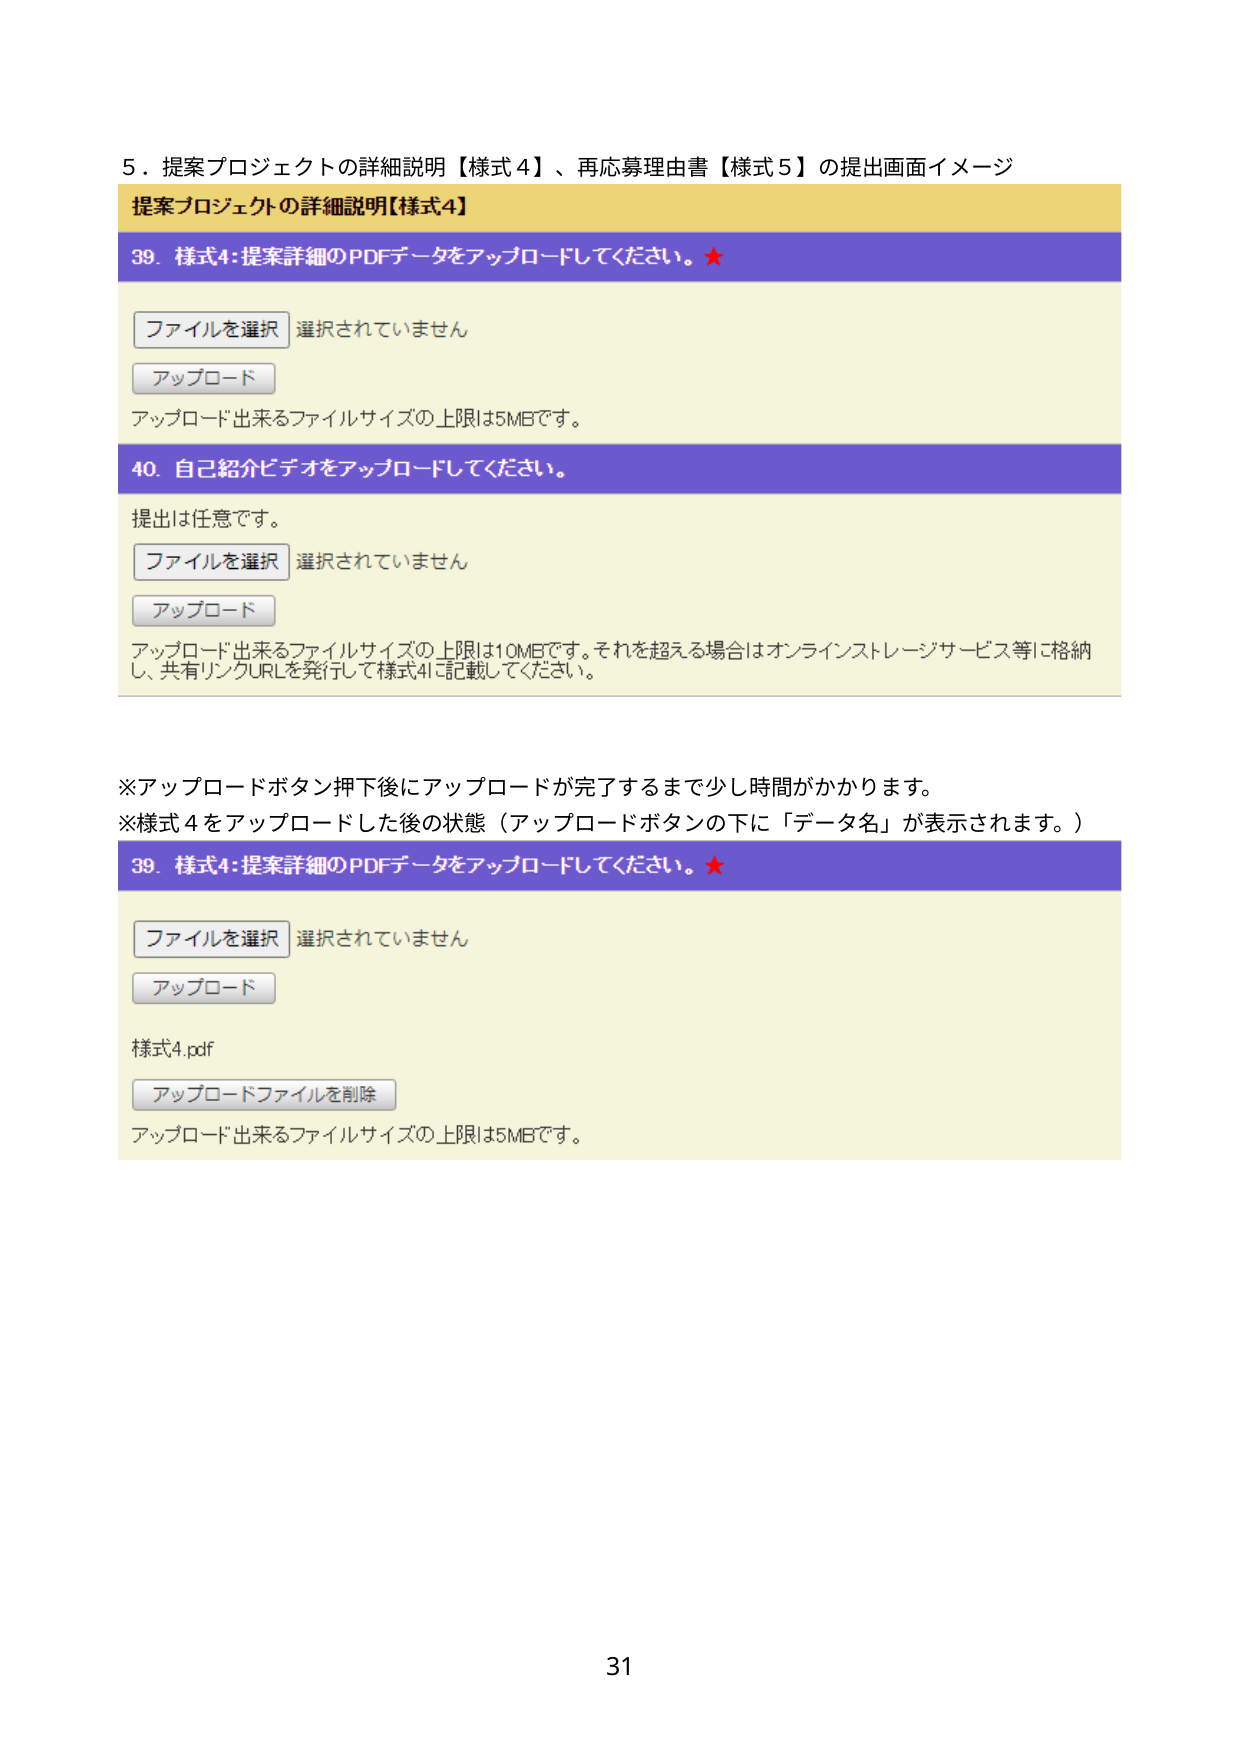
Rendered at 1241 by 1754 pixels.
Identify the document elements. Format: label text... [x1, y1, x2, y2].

text ５．提案プロジェクトの詳細説明【様式４】、再応募理由書【様式５】の提出画面イメージ [118, 148, 1122, 184]
picture [118, 184, 1122, 697]
picture [118, 840, 1122, 1160]
text ※様式４をアップロードした後の状態（アップロードボタンの下に「データ名」が表示されます。） [118, 804, 1122, 840]
text ※アップロードボタン押下後にアップロードが完了するまで少し時間がかかります。 [118, 767, 1122, 804]
